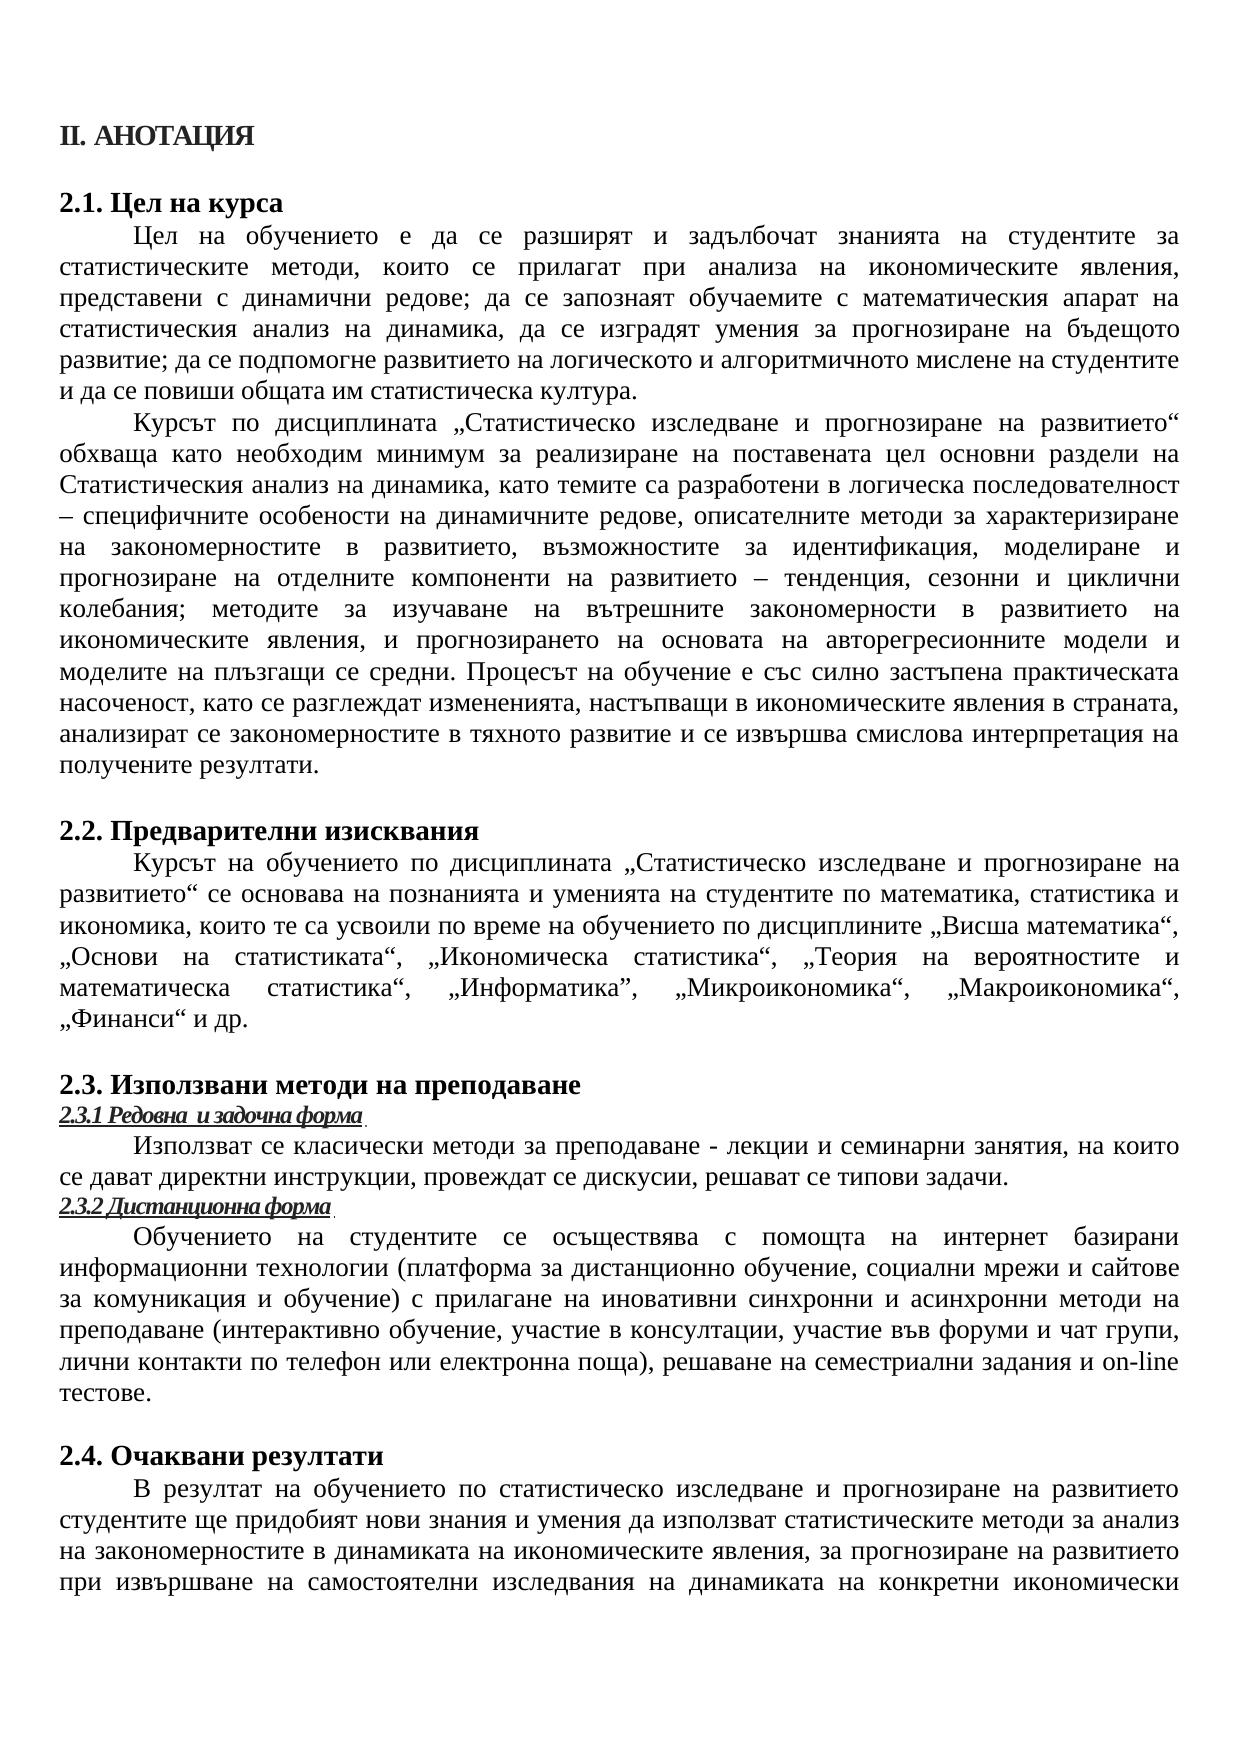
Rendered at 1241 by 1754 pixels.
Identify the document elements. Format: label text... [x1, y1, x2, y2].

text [59, 1472, 1181, 1596]
text 2.4. Очаквани резултати [59, 1438, 1181, 1472]
text 2.3. Използвани методи на преподаване [59, 1067, 1181, 1100]
text Курсът на обучението по дисциплината „Статистическо изследване и прогнозиране на развитието“ се основава на познанията и уменията на студентите по математика, статистика и икономика, които те са усвоили по време на обучението по дисциплините „Висша математика“, „Основи на статистиката“, „Икономическа статистика“, „Теория на вероятностите и математическа статистика“, „Информатика”, „Микроикономика“, „Макроикономика“, „Финанси“ и др. [59, 846, 1181, 1033]
text Обучението на студентите се осъществява с помощта на интернет базирани информационни технологии (платформа за дистанционно обучение, социални мрежи и сайтове за комуникация и обучение) с прилагане на иновативни синхронни и асинхронни методи на преподаване (интерактивно обучение, участие в консултации, участие във форуми и чат групи, лични контакти по телефон или електронна поща), решаване на семестриални задания и on-line тестове. [59, 1220, 1181, 1407]
text 2.3.1 Редовна и задочна форма [59, 1100, 1181, 1129]
text Използват се класически методи за преподаване - лекции и семинарни занятия, на които се дават директни инструкции, провеждат се дискусии, решават се типови задачи. [59, 1129, 1181, 1191]
text 2.1. Цел на курса [59, 185, 1181, 219]
text II. Анотация [59, 118, 1181, 152]
text Цел на обучението е да се разширят и задълбочат знанията на студентите за статистическите методи, които се прилагат при анализа на икономическите явления, представени с динамични редове; да се запознаят обучаемите с математическия апарат на статистическия анализ на динамика, да се изградят умения за прогнозиране на бъдещото развитие; да се подпомогне развитието на логическото и алгоритмичното мислене на студентите и да се повиши общата им статистическа култура. [59, 219, 1181, 406]
text Курсът по дисциплината „Статистическо изследване и прогнозиране на развитието“ обхваща като необходим минимум за реализиране на поставената цел основни раздели на Статистическия анализ на динамика, като темите са разработени в логическа последователност – специфичните особености на динамичните редове, описателните методи за характеризиране на закономерностите в развитието, възможностите за идентификация, моделиране и прогнозиране на отделните компоненти на развитието – тенденция, сезонни и циклични колебания; методите за изучаване на вътрешните закономерности в развитието на икономическите явления, и прогнозирането на основата на авторегресионните модели и моделите на плъзгащи се средни. Процесът на обучение е със силно застъпена практическата насоченост, като се разглеждат измененията, настъпващи в икономическите явления в страната, анализират се закономерностите в тяхното развитие и се извършва смислова интерпретация на получените резултати. [59, 406, 1181, 779]
text 2.2. Предварителни изисквания [59, 813, 1181, 846]
text 2.3.2 Дистанционна форма [59, 1191, 1181, 1220]
